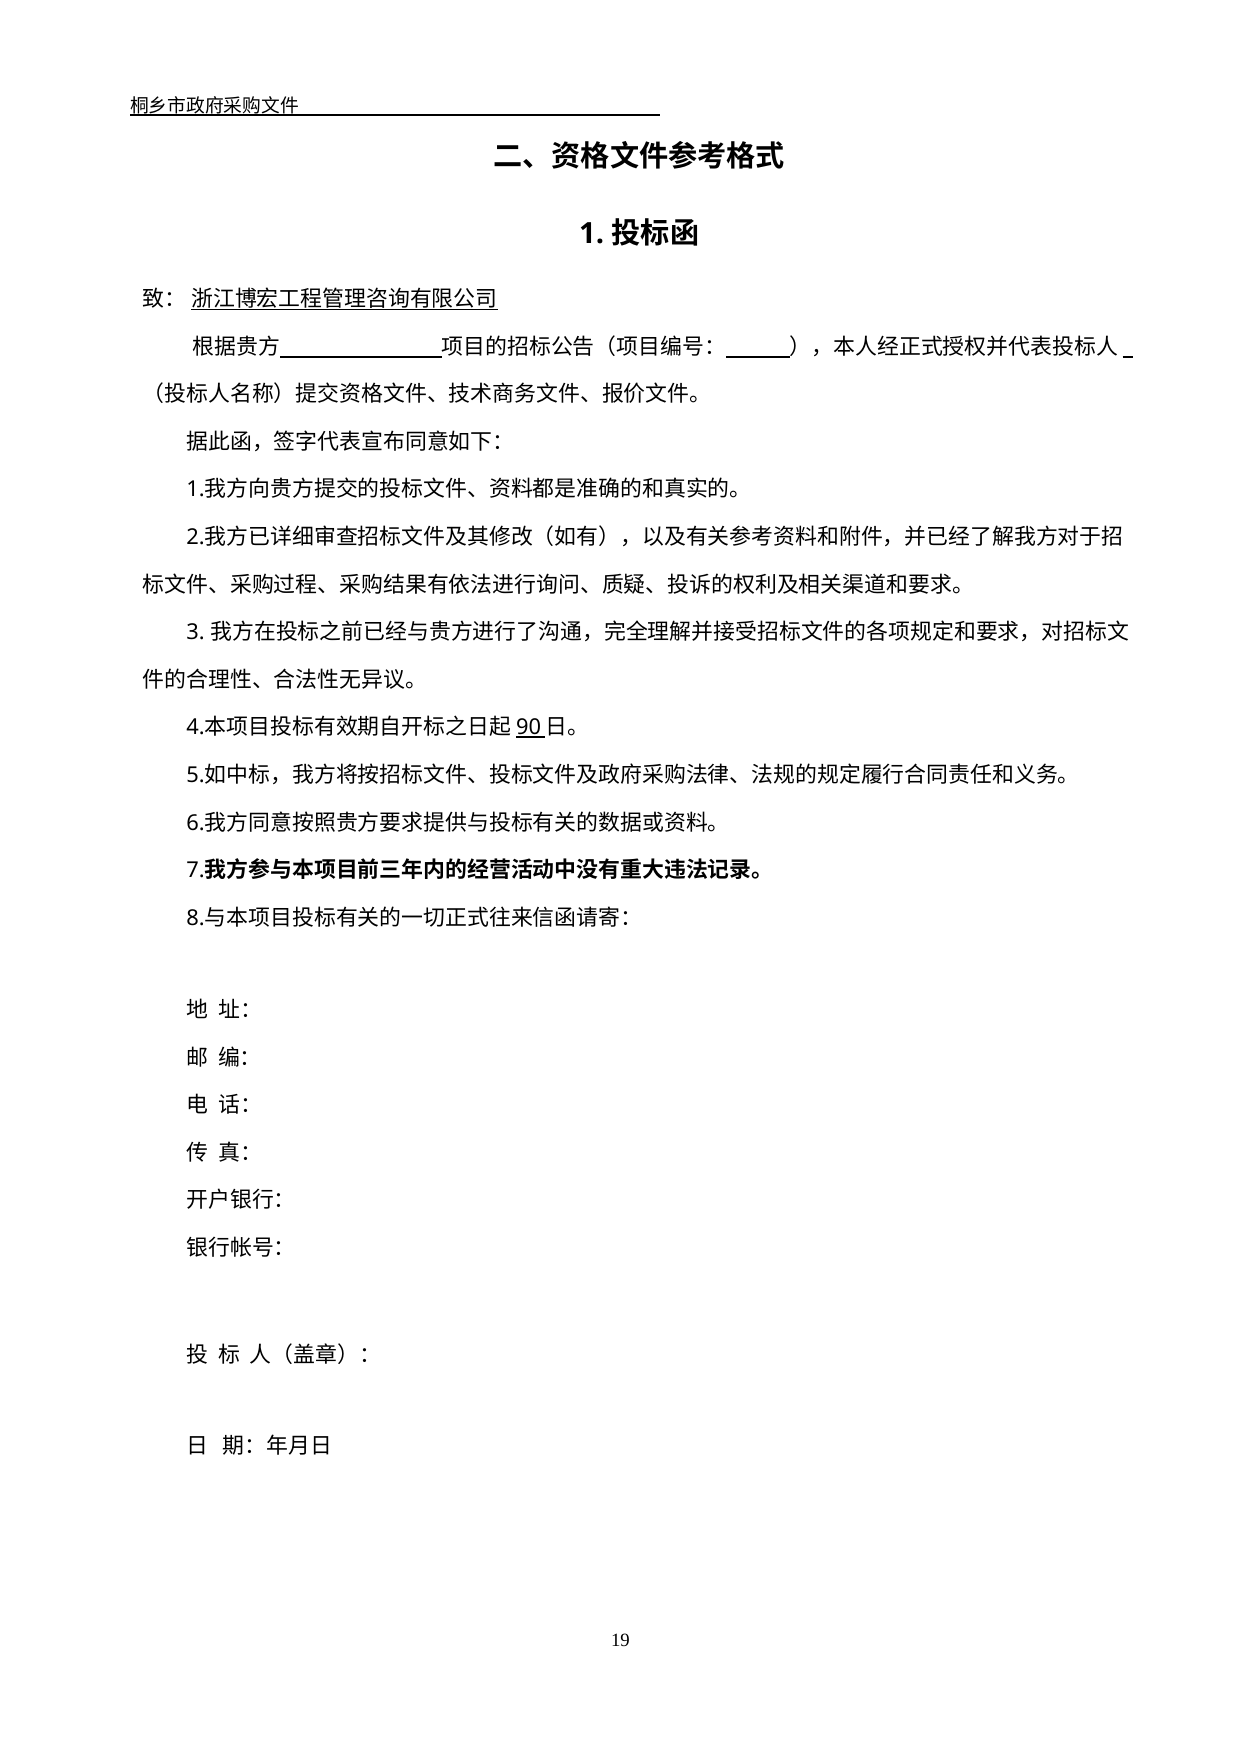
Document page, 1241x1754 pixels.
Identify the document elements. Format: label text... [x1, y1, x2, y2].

text 致： 浙江博宏工程管理咨询有限公司 [142, 281, 1135, 313]
text 电 话： [142, 1087, 1135, 1119]
text 据此函，签字代表宣布同意如下： [142, 424, 1135, 456]
text 8.与本项目投标有关的一切正式往来信函请寄： [142, 900, 1135, 931]
text 传 真： [142, 1134, 1135, 1166]
text 银行帐号： [142, 1229, 1135, 1261]
text 邮 编： [142, 1039, 1135, 1071]
text 1.我方向贵方提交的投标文件、资料都是准确的和真实的。 [142, 471, 1135, 503]
text 根据贵方 项目的招标公告（项目编号： ），本人经正式授权并代表投标人 （投标人名称）提交资格文件、技术商务文件、报价文件。 [142, 329, 1135, 408]
text 开户银行： [142, 1182, 1135, 1214]
text 4.本项目投标有效期自开标之日起 90日。 [142, 709, 1135, 741]
text 6.我方同意按照贵方要求提供与投标有关的数据或资料。 [142, 804, 1135, 836]
text 投 标 人（盖章）： [142, 1337, 1135, 1368]
text 二、资格文件参考格式 [142, 133, 1135, 175]
text 7.我方参与本项目前三年内的经营活动中没有重大违法记录。 [142, 852, 1135, 884]
text 3. 我方在投标之前已经与贵方进行了沟通，完全理解并接受招标文件的各项规定和要求，对招标文件的合理性、合法性无异议。 [142, 614, 1135, 693]
text 1. 投标函 [142, 209, 1135, 252]
text 5.如中标，我方将按招标文件、投标文件及政府采购法律、法规的规定履行合同责任和义务。 [142, 757, 1135, 789]
text 日 期：年月日 [142, 1428, 1135, 1459]
text 地 址： [142, 992, 1135, 1024]
text 2.我方已详细审查招标文件及其修改（如有），以及有关参考资料和附件，并已经了解我方对于招标文件、采购过程、采购结果有依法进行询问、质疑、投诉的权利及相关渠道和要求。 [142, 519, 1135, 598]
